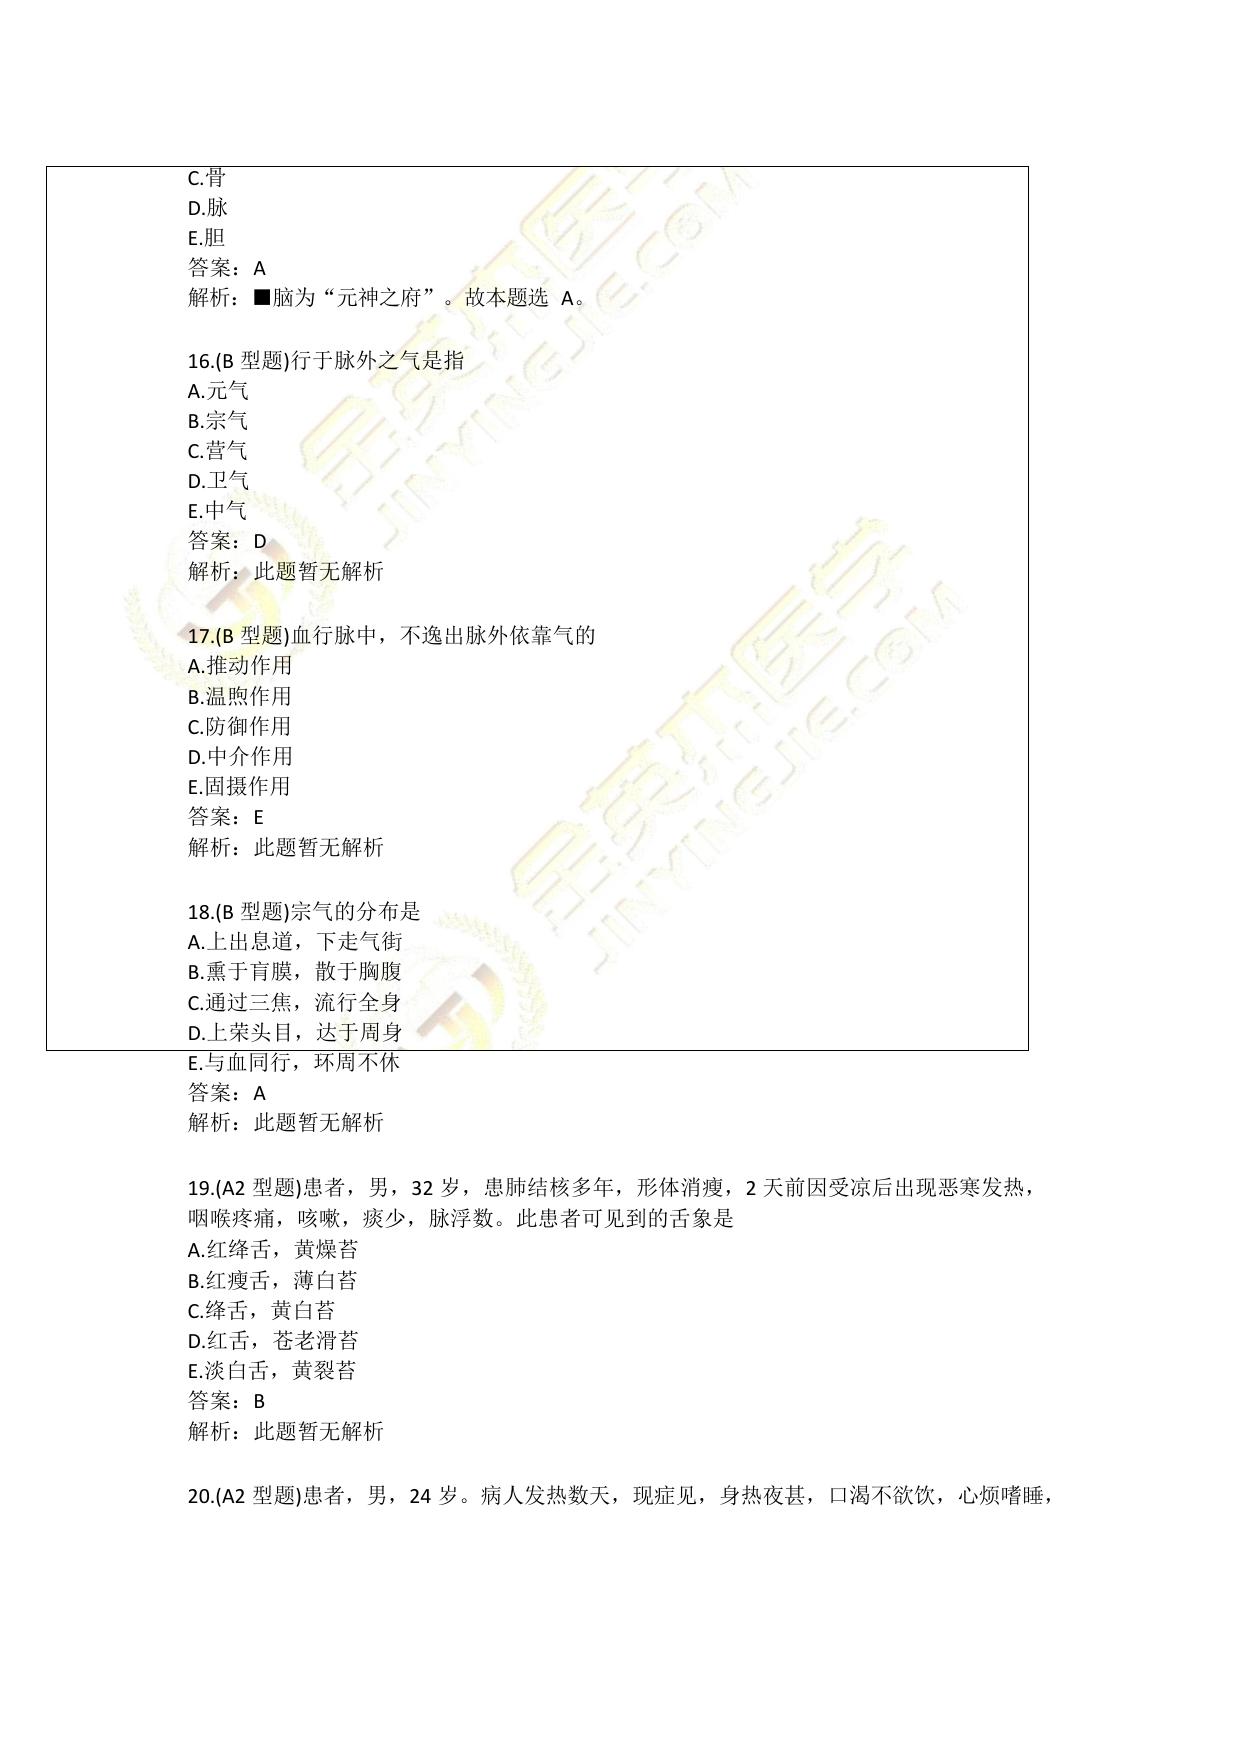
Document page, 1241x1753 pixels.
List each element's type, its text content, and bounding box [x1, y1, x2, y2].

list 解析：此题暂无解析 [187, 1421, 1230, 1444]
list 咽喉疼痛，咳嗽，痰少，脉浮数。此患者可见到的舌象是 [187, 1208, 1230, 1231]
list 18.(B 型题)宗气的分布是 [187, 899, 1230, 925]
list 答案：D [187, 529, 1230, 554]
list C.防御作用 [187, 714, 1230, 739]
list 解析：■脑为“元神之府”。故本题选 A。 [187, 285, 1230, 311]
list D.上荣头目，达于周身 [187, 1020, 1230, 1045]
list 16.(B 型题)行于脉外之气是指 [187, 348, 1230, 373]
list D.中介作用 [187, 744, 1230, 769]
list E.淡白舌，黄裂苔 [187, 1358, 1230, 1383]
list 解析：此题暂无解析 [187, 1113, 1230, 1135]
list A.红绛舌，黄燥苔 [187, 1238, 1230, 1263]
list B.熏于肓膜，散于胸腹 [187, 960, 1230, 985]
list A.推动作用 [187, 654, 1230, 679]
list E.中气 [187, 498, 1230, 524]
list C.骨 [187, 165, 1230, 190]
list B.宗气 [187, 408, 1230, 433]
list 答案：A [187, 1080, 1230, 1105]
list 20.(A2 型题)患者，男，24 岁。病人发热数天，现症见，身热夜甚，口渴不欲饮，心烦嗜睡， [187, 1483, 1230, 1509]
list E.与血同行，环周不休 [187, 1050, 1230, 1075]
list C.绛舌，黄白苔 [187, 1298, 1230, 1323]
list E.固摄作用 [187, 774, 1230, 799]
list B.温煦作用 [187, 684, 1230, 709]
list C.营气 [187, 438, 1230, 463]
list 解析：此题暂无解析 [187, 837, 1230, 860]
picture [47, 167, 1028, 1050]
list A.上出息道，下走气街 [187, 929, 1230, 955]
list B.红瘦舌，薄白苔 [187, 1268, 1230, 1293]
list A.元气 [187, 378, 1230, 403]
list D.卫气 [187, 468, 1230, 494]
list 答案：B [187, 1388, 1230, 1413]
list 解析：此题暂无解析 [187, 561, 1230, 584]
list 答案：E [187, 804, 1230, 829]
list 答案：A [187, 255, 1230, 281]
list E.胆 [187, 225, 1230, 250]
list 17.(B 型题)血行脉中，不逸出脉外依靠气的 [187, 624, 1230, 649]
list 19.(A2 型题)患者，男，32 岁，患肺结核多年，形体消瘦，2 天前因受凉后出现恶寒发热， [187, 1175, 1230, 1200]
list D.脉 [187, 195, 1230, 220]
list D.红舌，苍老滑苔 [187, 1328, 1230, 1353]
list C.通过三焦，流行全身 [187, 990, 1230, 1015]
